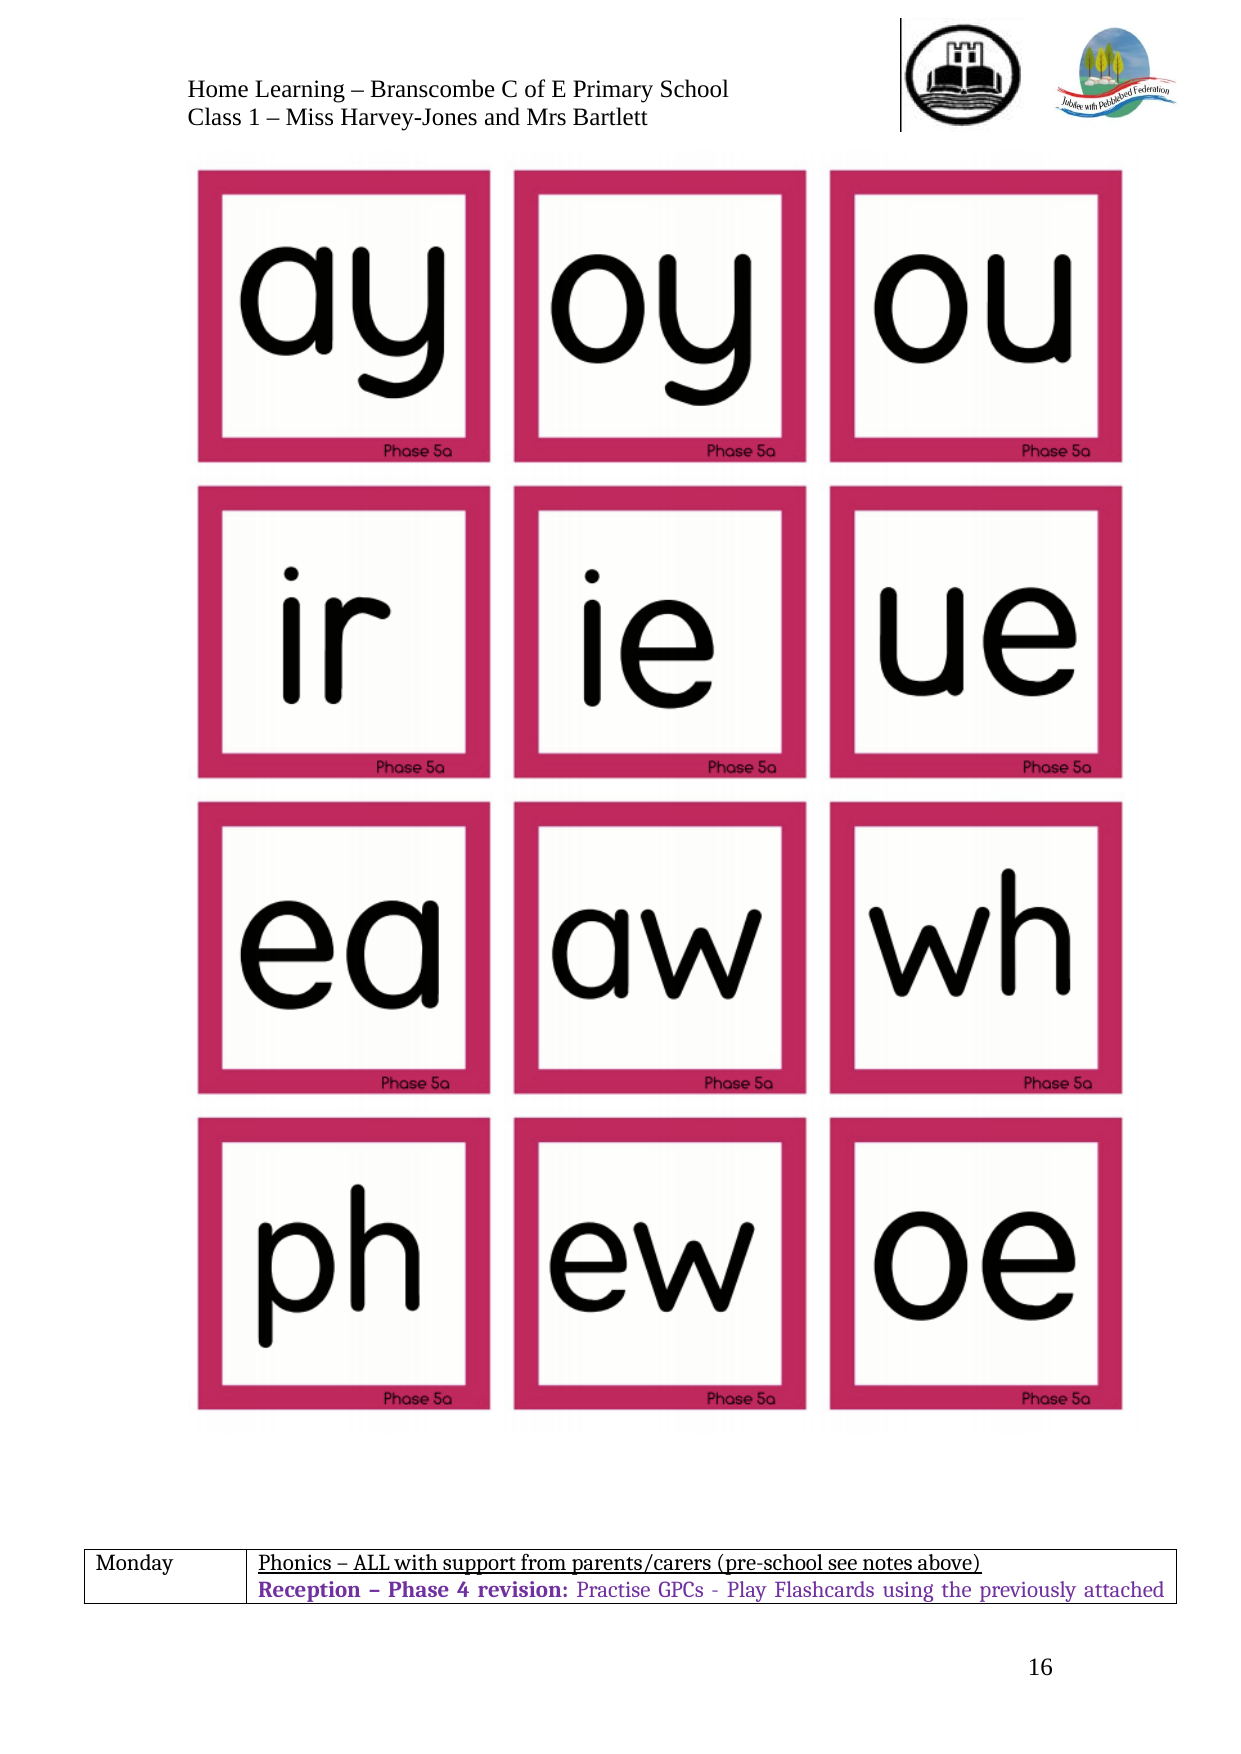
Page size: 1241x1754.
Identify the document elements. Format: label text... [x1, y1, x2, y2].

picture [187, 150, 1141, 1434]
picture [1050, 18, 1182, 132]
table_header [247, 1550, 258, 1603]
picture [900, 18, 1024, 132]
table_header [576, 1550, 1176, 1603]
table_header Monday [85, 1550, 246, 1603]
